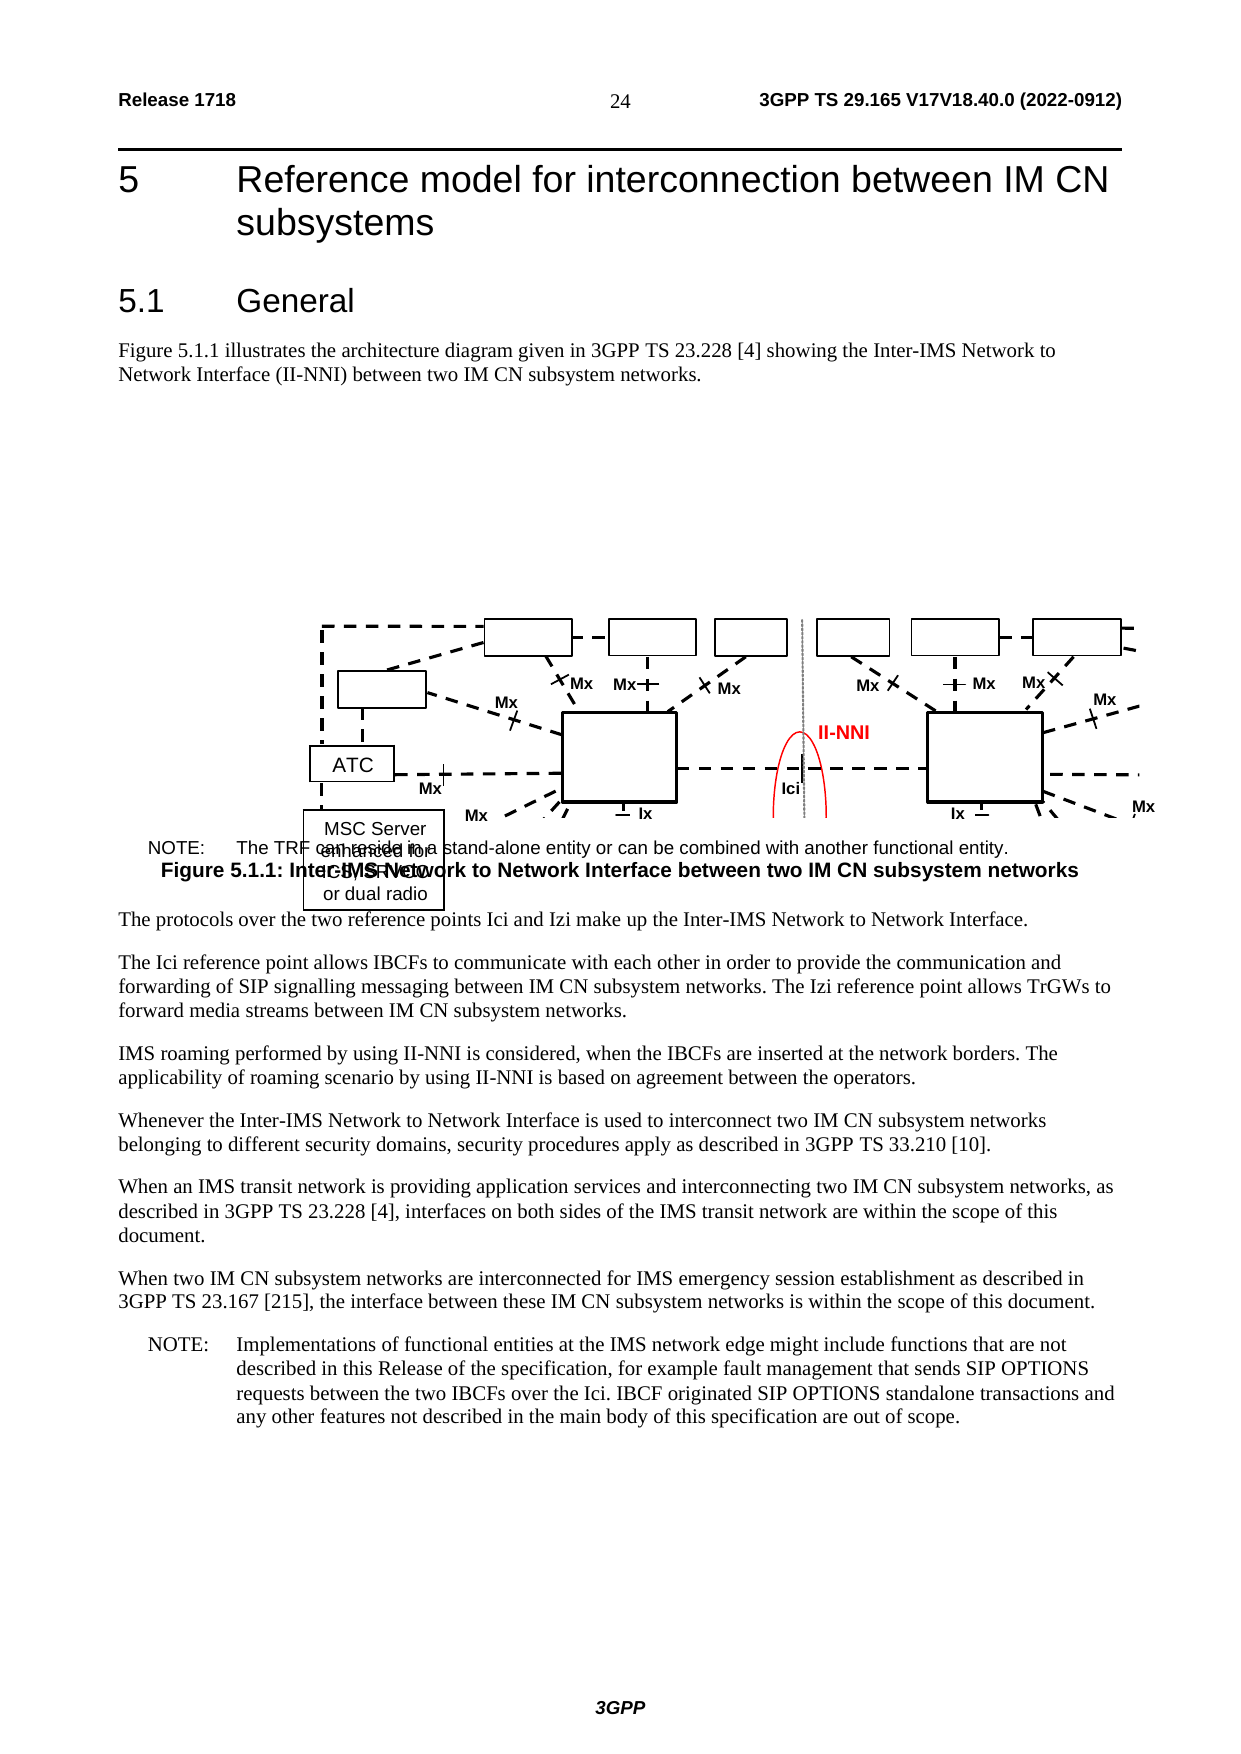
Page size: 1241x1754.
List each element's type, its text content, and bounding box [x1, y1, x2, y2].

text NOTE: The TRF can reside in a stand-alone entity or can be combined with another functional entity. [446, 836, 1122, 858]
text Figure 5.1.1: Inter-IMS Network to Network Interface between two IM CN subsystem networks [446, 858, 1122, 882]
subtitle 5 Reference model for interconnection between IM CN subsystems [118, 151, 1122, 243]
text IMS roaming performed by using II-NNI is considered, when the IBCFs are inserted at the network borders. The applicability of roaming scenario by using II-NNI is based on agreement between the operators. [118, 1041, 1122, 1089]
text The protocols over the two reference points Ici and Izi make up the Inter-IMS Network to Network Interface. [118, 907, 1122, 931]
text The Ici reference point allows IBCFs to communicate with each other in order to provide the communication and forwarding of SIP signalling messaging between IM CN subsystem networks. The Izi reference point allows TrGWs to forward media streams between IM CN subsystem networks. [118, 950, 1122, 1022]
text Figure 5.1.1 illustrates the architecture diagram given in 3GPP TS 23.228 [4] showing the Inter-IMS Network to Network Interface (II-NNI) between two IM CN subsystem networks. [118, 338, 1122, 386]
text Whenever the Inter-IMS Network to Network Interface is used to interconnect two IM CN subsystem networks belonging to different security domains, security procedures apply as described in 3GPP TS 33.210 [10]. [118, 1108, 1122, 1156]
text When two IM CN subsystem networks are interconnected for IMS emergency session establishment as described in 3GPP TS 23.167 [215], the interface between these IM CN subsystem networks is within the scope of this document. [118, 1265, 1122, 1313]
text When an IMS transit network is providing application services and interconnecting two IM CN subsystem networks, as described in 3GPP TS 23.228 [4], interfaces on both sides of the IMS transit network are within the scope of this document. [118, 1174, 1122, 1247]
subtitle 5.1 General [118, 281, 1122, 319]
text NOTE: Implementations of functional entities at the IMS network edge might include functions that are not described in this Release of the specification, for example fault management that sends SIP OPTIONS requests between the two IBCFs over the Ici. IBCF originated SIP OPTIONS standalone transactions and any other features not described in the main body of this specification are out of scope. [148, 1332, 1122, 1428]
